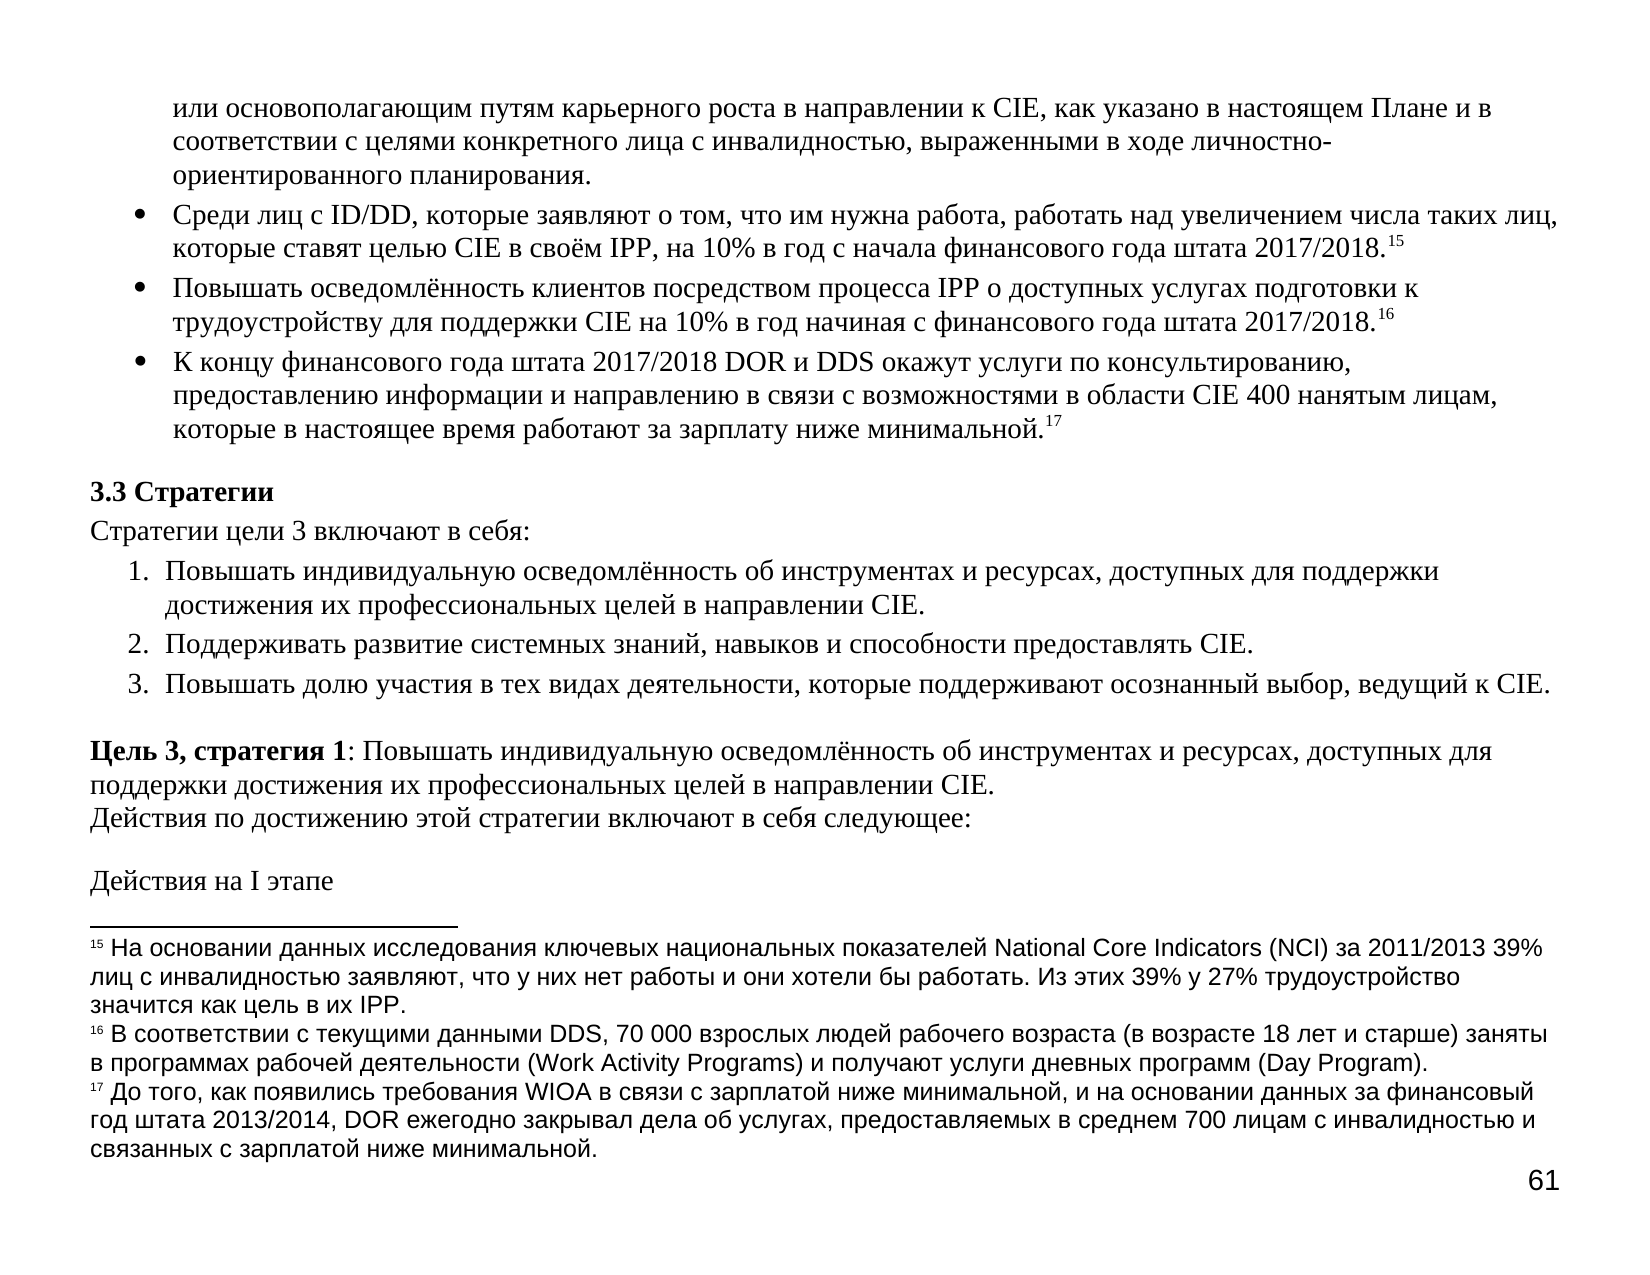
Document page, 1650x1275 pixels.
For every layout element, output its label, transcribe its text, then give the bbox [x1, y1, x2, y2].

text Действия по достижению этой стратегии включают в себя следующее: [90, 801, 1560, 834]
text Цель 3, стратегия 1: Повышать индивидуальную осведомлённость об инструментах и ресурсах, доступных для поддержки достижения их профессиональных целей в направлении CIE. [90, 733, 1560, 801]
subtitle 3.3 Стратегии [90, 474, 1560, 507]
list Поддерживать развитие системных знаний, навыков и способности предоставлять CIE. [127, 627, 1560, 660]
text Стратегии цели 3 включают в себя: [90, 513, 1560, 547]
list К концу финансового года штата 2017/2018 DOR и DDS окажут услуги по консультированию, предоставлению информации и направлению в связи с возможностями в области CIE 400 нанятым лицам, которые в настоящее время работают за зарплату ниже минимальной. [135, 344, 1560, 444]
list Повышать осведомлённость клиентов посредством процесса IPP о доступных услугах подготовки к трудоустройству для поддержки CIE на 10% в год начиная с финансового года штата 2017/2018. [135, 270, 1560, 337]
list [135, 90, 1560, 191]
text Действия на I этапе [90, 863, 1560, 897]
list Повышать индивидуальную осведомлённость об инструментах и ресурсах, доступных для поддержки достижения их профессиональных целей в направлении CIE. [127, 553, 1560, 620]
list Среди лиц с ID/DD, которые заявляют о том, что им нужна работа, работать над увеличением числа таких лиц, которые ставят целью CIE в своём IPP, на 10% в год с начала финансового года штата 2017/2018. [135, 197, 1560, 264]
list Повышать долю участия в тех видах деятельности, которые поддерживают осознанный выбор, ведущий к CIE. [127, 666, 1560, 700]
